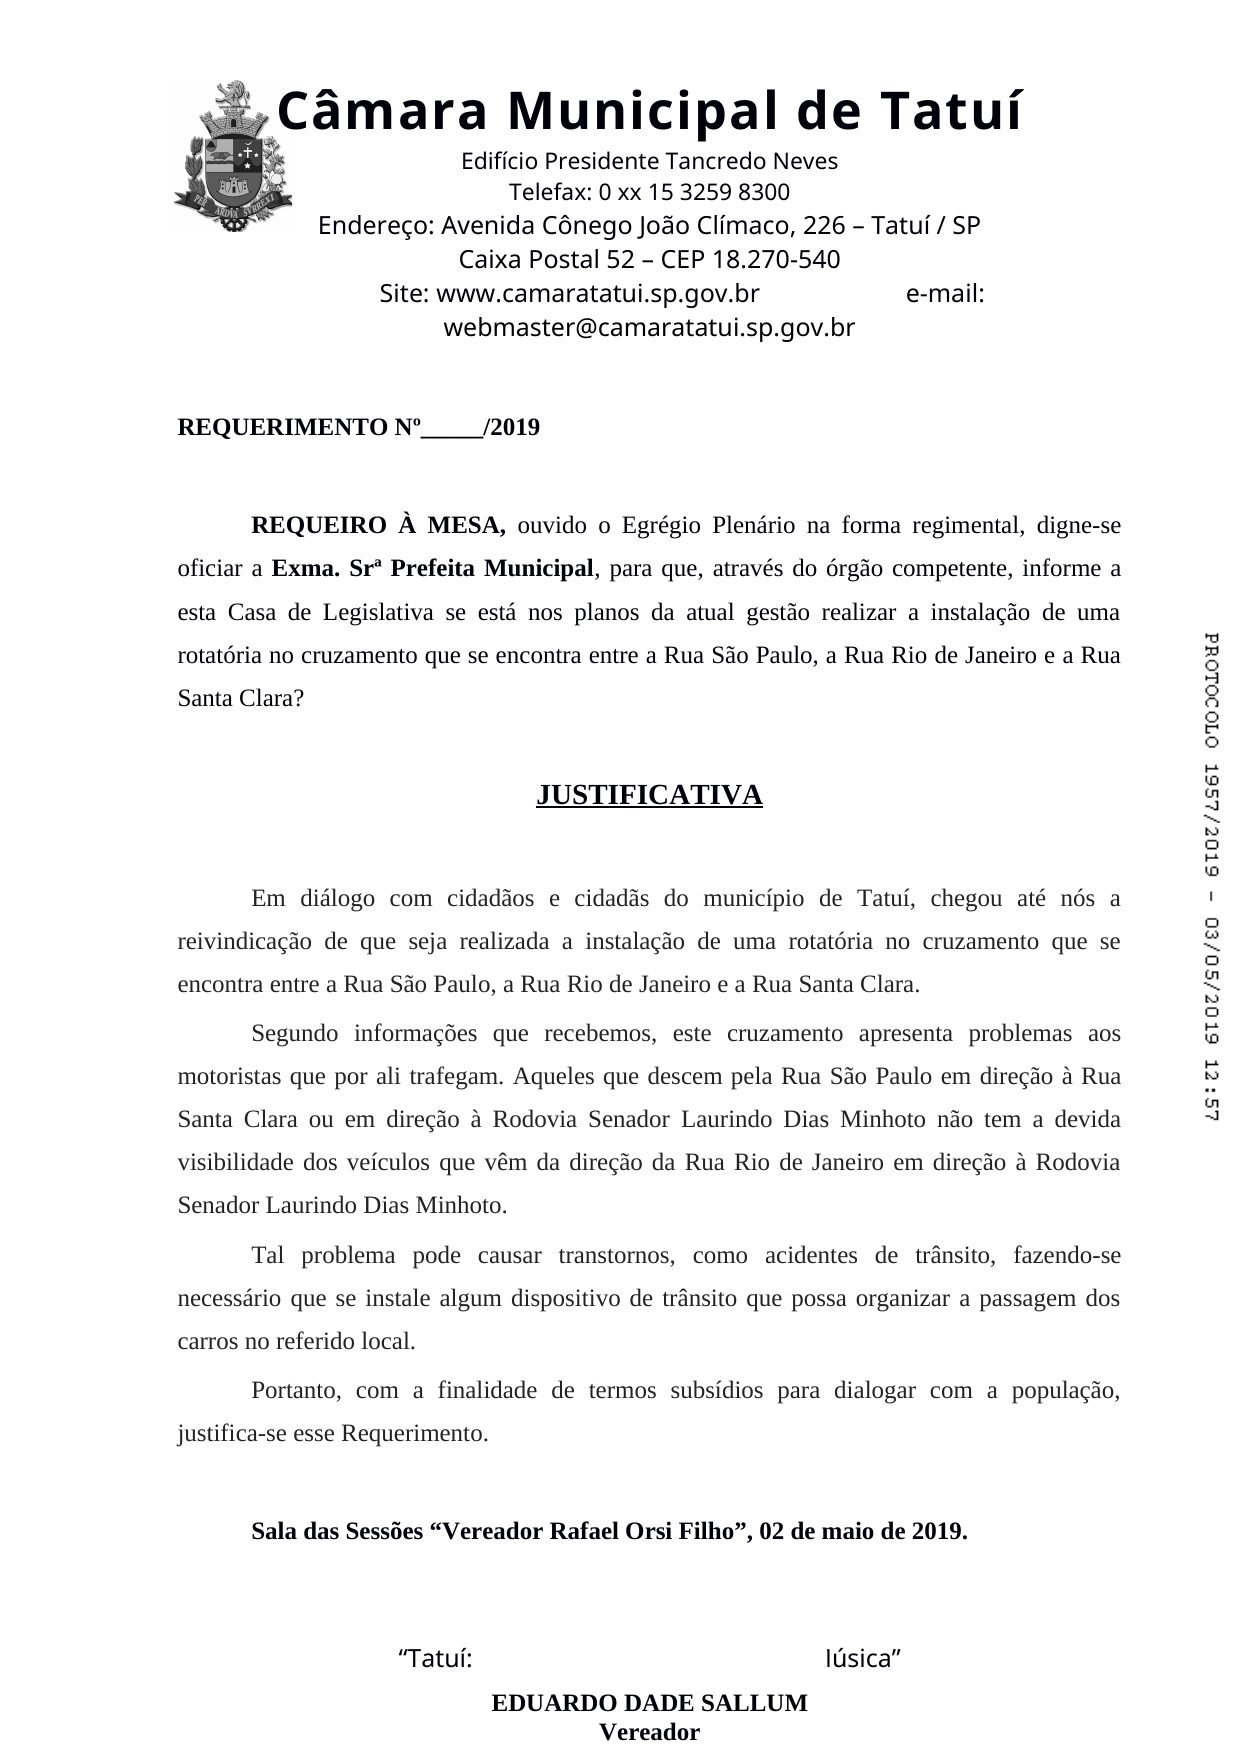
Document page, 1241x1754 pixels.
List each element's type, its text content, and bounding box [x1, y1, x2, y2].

text Portanto, com a finalidade de termos subsídios para dialogar com a população, justifica-se esse Requerimento. [177, 1375, 1122, 1447]
picture [1177, 629, 1241, 1125]
text REQUEIRO À MESA, ouvido o Egrégio Plenário na forma regimental, digne-se oficiar a Exma. Srª Prefeita Municipal, para que, através do órgão competente, informe a esta Casa de Legislativa se está nos planos da atual gestão realizar a instalação de uma rotatória no cruzamento que se encontra entre a Rua São Paulo, a Rua Rio de Janeiro e a Rua Santa Clara? [177, 510, 1122, 712]
text Sala das Sessões “Vereador Rafael Orsi Filho”, 02 de maio de 2019. [251, 1516, 1122, 1545]
text REQUERIMENTO Nº_____/2019 [177, 412, 1122, 441]
text Em diálogo com cidadãos e cidadãs do município de Tatuí, chegou até nós a reivindicação de que seja realizada a instalação de uma rotatória no cruzamento que se encontra entre a Rua São Paulo, a Rua Rio de Janeiro e a Rua Santa Clara. [177, 883, 1122, 998]
text Segundo informações que recebemos, este cruzamento apresenta problemas aos motoristas que por ali trafegam. Aqueles que descem pela Rua São Paulo em direção à Rua Santa Clara ou em direção à Rodovia Senador Laurindo Dias Minhoto não tem a devida visibilidade dos veículos que vêm da direção da Rua Rio de Janeiro em direção à Rodovia Senador Laurindo Dias Minhoto. [177, 1018, 1122, 1219]
text Tal problema pode causar transtornos, como acidentes de trânsito, fazendo-se necessário que se instale algum dispositivo de trânsito que possa organizar a passagem dos carros no referido local. [177, 1240, 1122, 1355]
text JUSTIFICATIVA [177, 732, 1122, 811]
